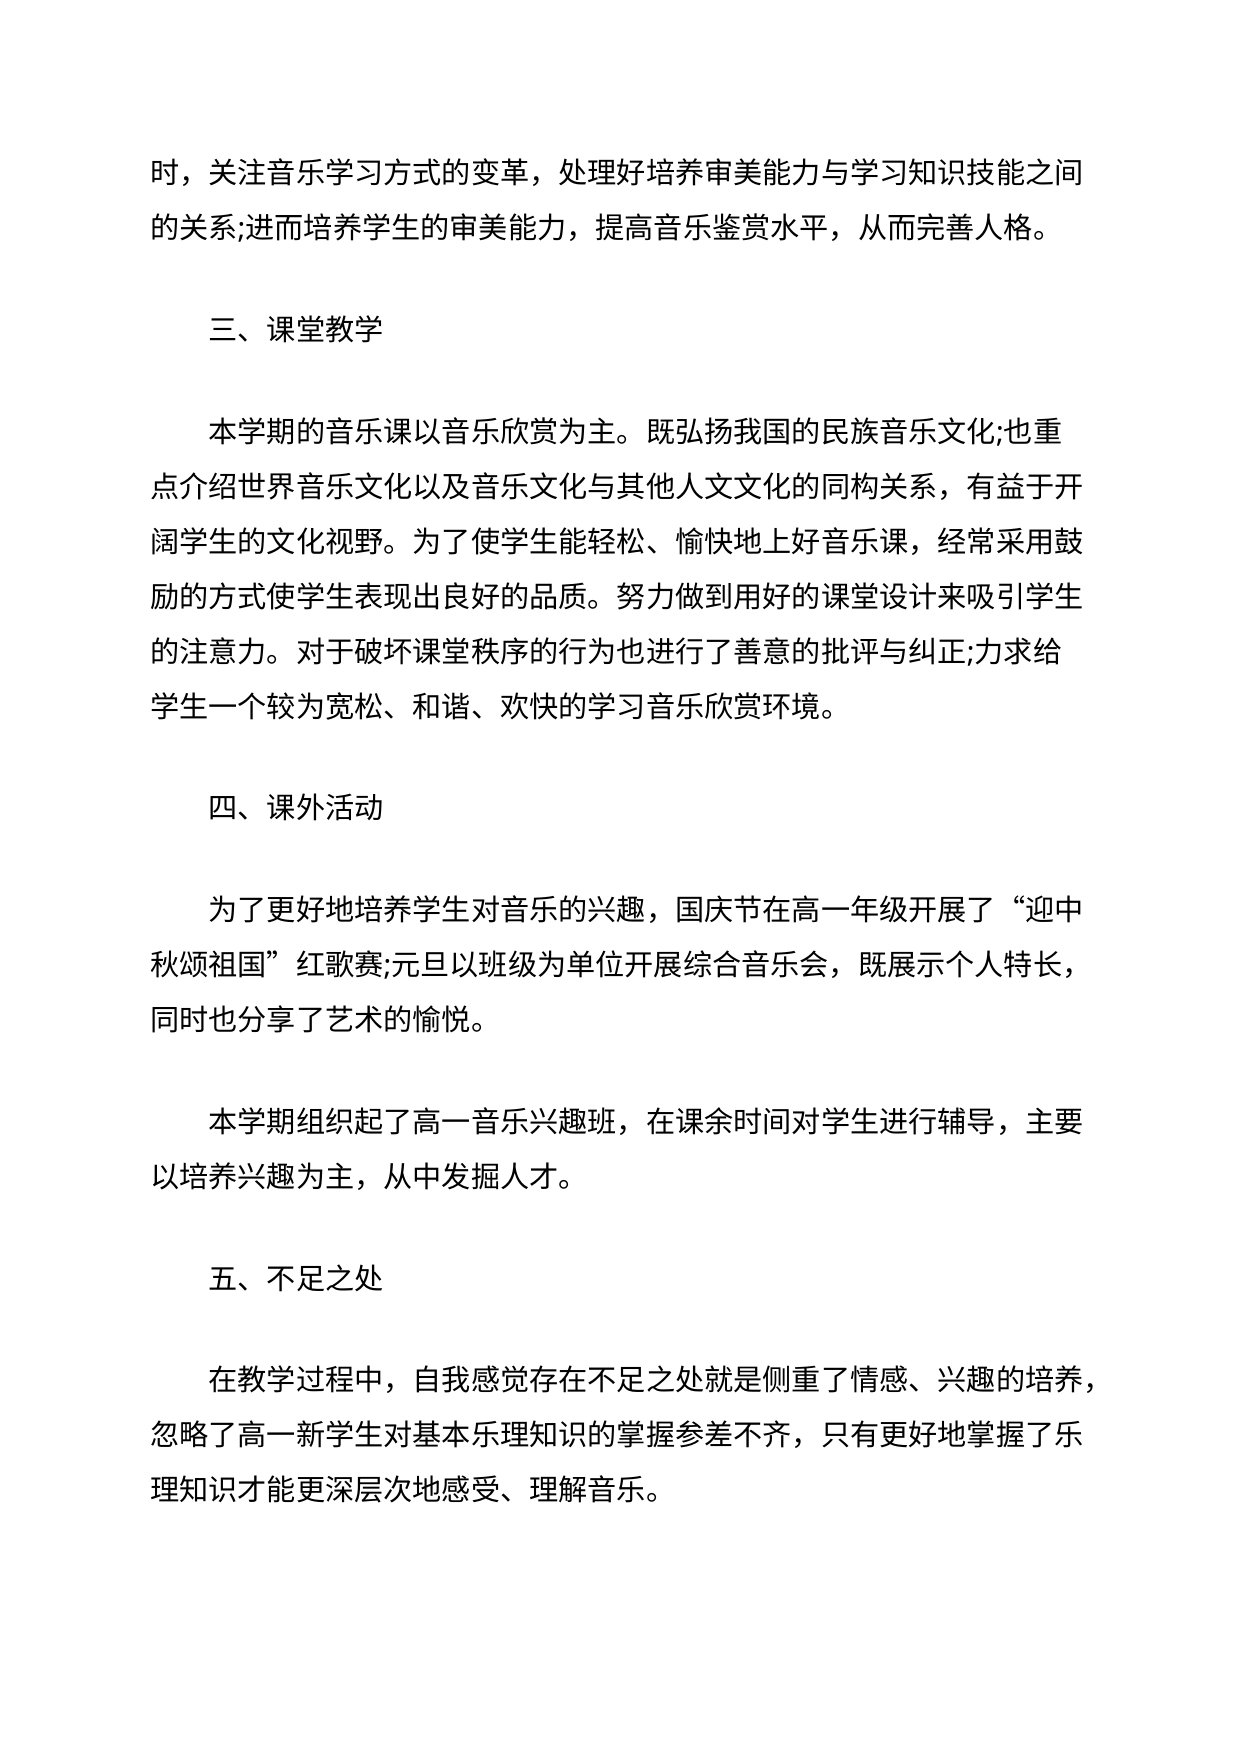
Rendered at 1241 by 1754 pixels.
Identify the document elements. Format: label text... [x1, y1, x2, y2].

text 本学期组织起了高一音乐兴趣班，在课余时间对学生进行辅导，主要以培养兴趣为主，从中发掘人才。 [150, 1098, 1090, 1196]
text 本学期的音乐课以音乐欣赏为主。既弘扬我国的民族音乐文化;也重点介绍世界音乐文化以及音乐文化与其他人文文化的同构关系，有益于开阔学生的文化视野。为了使学生能轻松、愉快地上好音乐课，经常采用鼓励的方式使学生表现出良好的品质。努力做到用好的课堂设计来吸引学生的注意力。对于破坏课堂秩序的行为也进行了善意的批评与纠正;力求给学生一个较为宽松、和谐、欢快的学习音乐欣赏环境。 [150, 409, 1090, 726]
text 在教学过程中，自我感觉存在不足之处就是侧重了情感、兴趣的培养，忽略了高一新学生对基本乐理知识的掌握参差不齐，只有更好地掌握了乐理知识才能更深层次地感受、理解音乐。 [150, 1357, 1090, 1509]
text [150, 150, 1090, 247]
text 四、课外活动 [150, 785, 1090, 827]
text 为了更好地培养学生对音乐的兴趣，国庆节在高一年级开展了“迎中秋颂祖国”红歌赛;元旦以班级为单位开展综合音乐会，既展示个人特长，同时也分享了艺术的愉悦。 [150, 887, 1090, 1039]
text 三、课堂教学 [150, 307, 1090, 349]
text 五、不足之处 [150, 1255, 1090, 1297]
